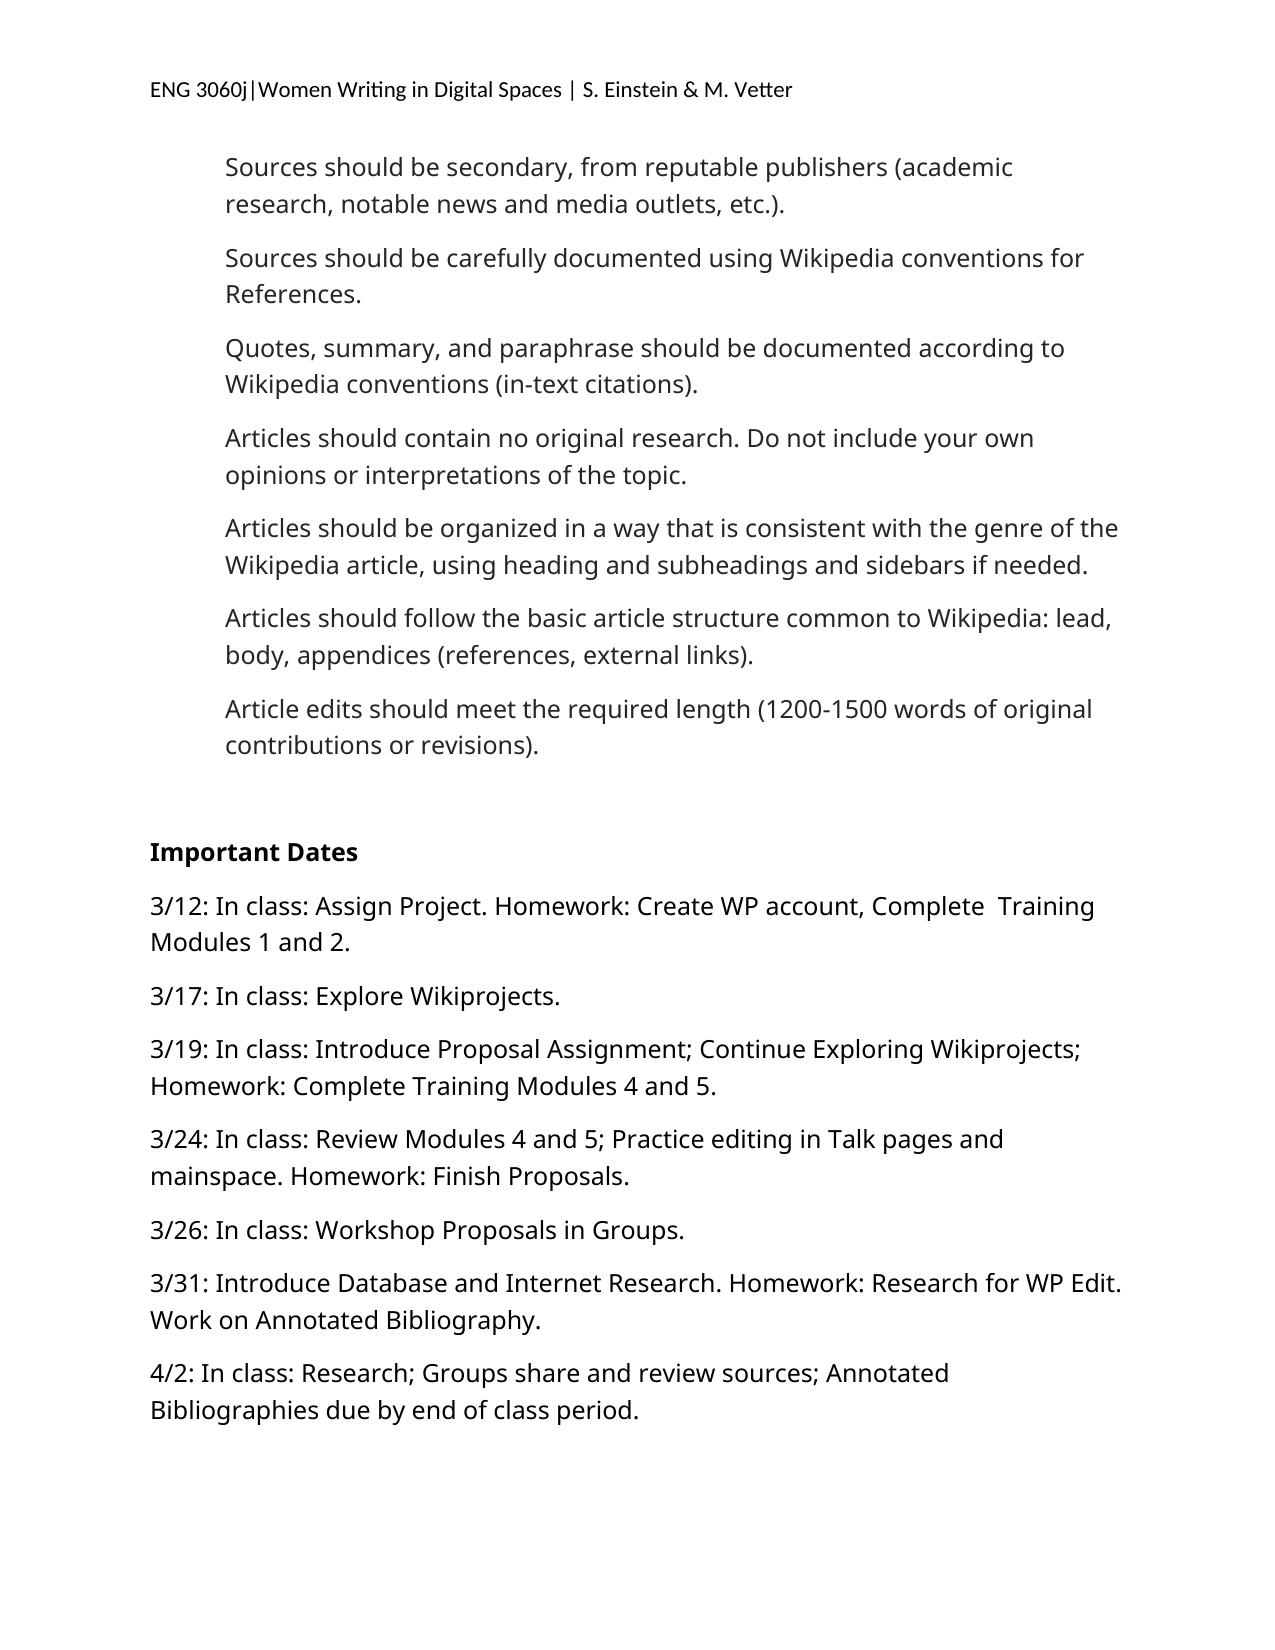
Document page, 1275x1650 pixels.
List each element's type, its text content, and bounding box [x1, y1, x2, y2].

text 3/17: In class: Explore Wikiprojects. [150, 978, 1125, 1013]
text 4/2: In class: Research; Groups share and review sources; Annotated Bibliographies due by end of class period. [150, 1356, 1125, 1427]
text Sources should be carefully documented using Wikipedia conventions for References. [225, 240, 1125, 311]
text Articles should be organized in a way that is consistent with the genre of the Wikipedia article, using heading and subheadings and sidebars if needed. [225, 511, 1125, 582]
text 3/24: In class: Review Modules 4 and 5; Practice editing in Talk pages and mainspace. Homework: Finish Proposals. [150, 1122, 1125, 1193]
text Articles should follow the basic article structure common to Wikipedia: lead, body, appendices (references, external links). [225, 601, 1125, 672]
text 3/19: In class: Introduce Proposal Assignment; Continue Exploring Wikiprojects; Homework: Complete Training Modules 4 and 5. [150, 1032, 1125, 1103]
text 3/12: In class: Assign Project. Homework: Create WP account, Complete Training Modules 1 and 2. [150, 888, 1125, 959]
text Sources should be secondary, from reputable publishers (academic research, notable news and media outlets, etc.). [225, 150, 1125, 221]
text Articles should contain no original research. Do not include your own opinions or interpretations of the topic. [225, 421, 1125, 491]
text 3/31: Introduce Database and Internet Research. Homework: Research for WP Edit. Work on Annotated Bibliography. [150, 1266, 1125, 1337]
text 3/26: In class: Workshop Proposals in Groups. [150, 1212, 1125, 1246]
text Article edits should meet the required length (1200-1500 words of original contributions or revisions). [225, 691, 1125, 762]
text Quotes, summary, and paraphrase should be documented according to Wikipedia conventions (in-text citations). [225, 330, 1125, 401]
text Important Dates [150, 835, 1125, 869]
